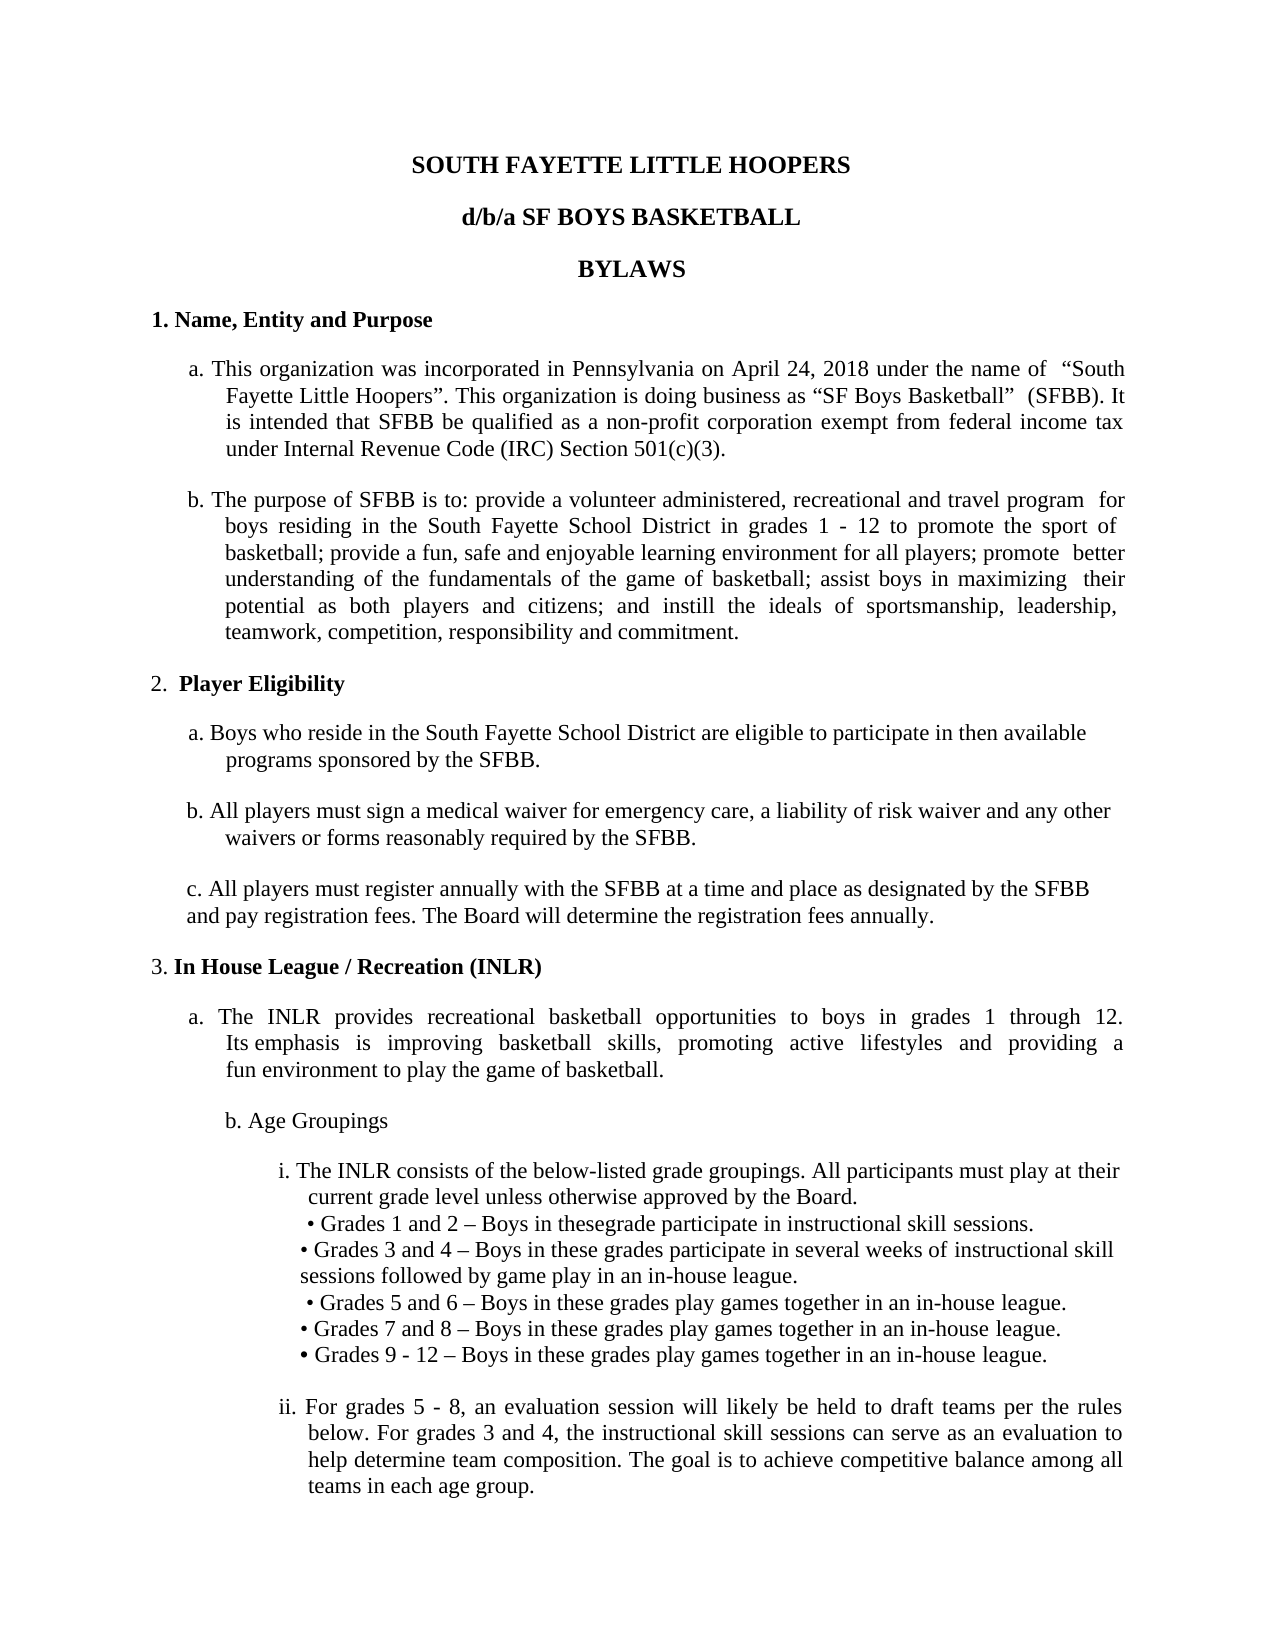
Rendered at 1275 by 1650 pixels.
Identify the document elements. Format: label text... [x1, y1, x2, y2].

text a. The INLR provides recreational basketball opportunities to boys in grades 1 through 12. Its emphasis is improving basketball skills, promoting active lifestyles and providing a fun environment to play the game of basketball. [188, 1003, 1125, 1082]
text b. All players must sign a medical waiver for emergency care, a liability of risk waiver and any other waivers or forms reasonably required by the SFBB. [186, 797, 1125, 850]
text a. This organization was incorporated in Pennsylvania on April 24, 2018 under the name of “South Fayette Little Hoopers”. This organization is doing business as “SF Boys Basketball” (SFBB). It is intended that SFBB be qualified as a non-profit corporation exempt from federal income tax under Internal Revenue Code (IRC) Section 501(c)(3). [188, 356, 1125, 461]
text • Grades 3 and 4 – Boys in these grades participate in several weeks of instructional skill sessions followed by game play in an in-house league. [300, 1236, 1125, 1289]
text • Grades 1 and 2 – Boys in thesegrade participate in instructional skill sessions. [203, 1209, 1125, 1236]
text • Grades 5 and 6 – Boys in these grades play games together in an in-house league. [225, 1289, 1125, 1315]
text a. Boys who reside in the South Fayette School District are eligible to participate in then available programs sponsored by the SFBB. [188, 719, 1118, 772]
text c. All players must register annually with the SFBB at a time and place as designated by the SFBB and pay registration fees. The Board will determine the registration fees annually. [186, 875, 1125, 928]
text 2. Player Eligibility [150, 670, 1125, 696]
text b. The purpose of SFBB is to: provide a volunteer administered, recreational and travel program for boys residing in the South Fayette School District in grades 1 - 12 to promote the sport of basketball; provide a fun, safe and enjoyable learning environment for all players; promote better understanding of the fundamentals of the game of basketball; assist boys in maximizing their potential as both players and citizens; and instill the ideals of sportsmanship, leadership, teamwork, competition, responsibility and commitment. [187, 486, 1125, 644]
text i. The INLR consists of the below-listed grade groupings. All participants must play at their current grade level unless otherwise approved by the Board. [278, 1157, 1125, 1209]
text b. Age Groupings [225, 1107, 1125, 1134]
text BYLAWS [150, 254, 1125, 283]
text • Grades 9 - 12 – Boys in these grades play games together in an in-house league. [225, 1341, 1125, 1368]
text ii. For grades 5 - 8, an evaluation session will likely be held to draft teams per the rules below. For grades 3 and 4, the instructional skill sessions can serve as an evaluation to help determine team composition. The goal is to achieve competitive balance among all teams in each age group. [278, 1393, 1125, 1498]
text SOUTH FAYETTE LITTLE HOOPERS [150, 150, 1125, 179]
text 1. Name, Entity and Purpose [151, 306, 1125, 332]
text 3. In House League / Recreation (INLR) [151, 953, 1125, 980]
text d/b/a SF BOYS BASKETBALL [150, 202, 1125, 231]
text • Grades 7 and 8 – Boys in these grades play games together in an in-house league. [225, 1315, 1125, 1341]
